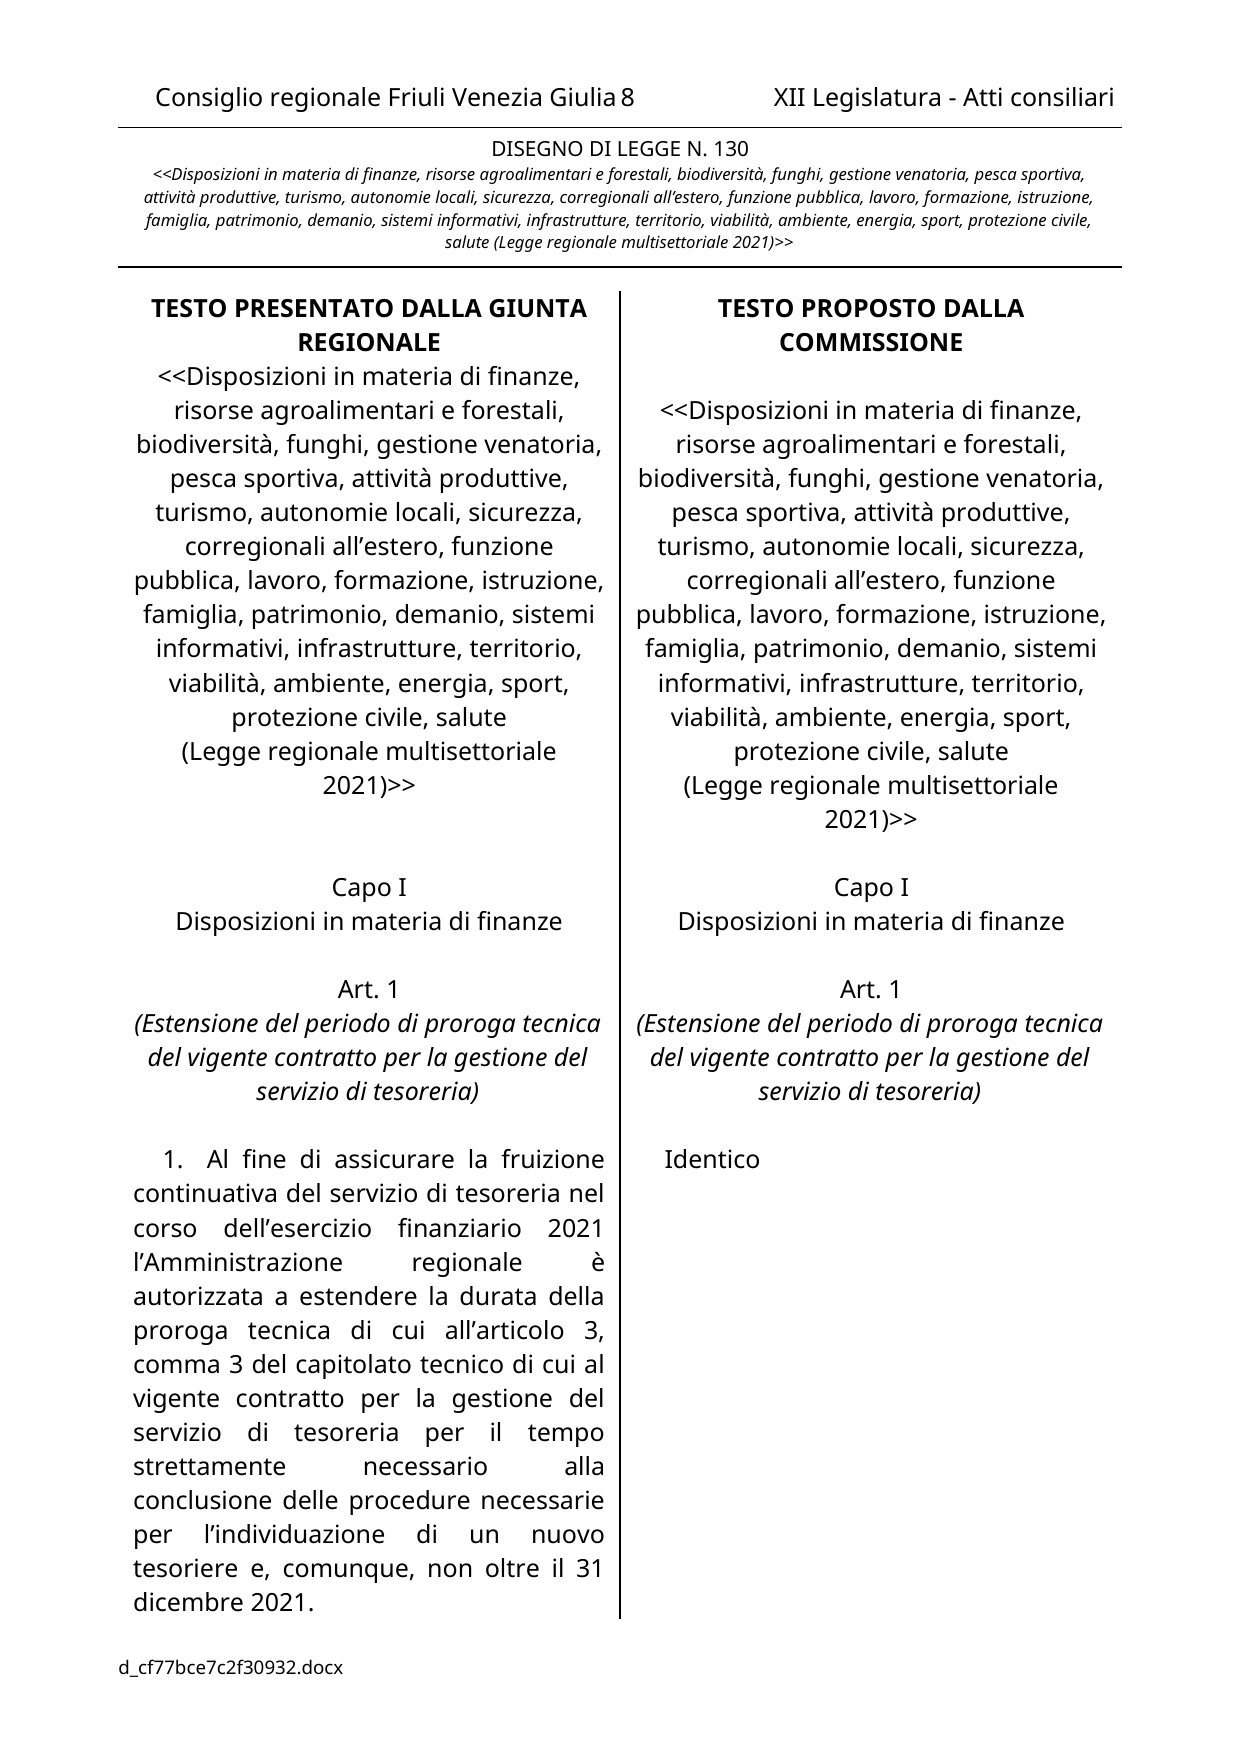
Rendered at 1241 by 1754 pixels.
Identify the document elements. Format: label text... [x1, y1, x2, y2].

table_cell Capo I Disposizioni in materia di finanze [621, 836, 1122, 938]
table_header TESTO PROPOSTO DALLA COMMISSIONE <<Disposizioni in materia di finanze, risorse agroalimentari e forestali, biodiversità, funghi, gestione venatoria, pesca sportiva, attività produttive, turismo, autonomie locali, sicurezza, corregionali all’estero, funzione pubblica, lavoro, formazione, istruzione, famiglia, patrimonio, demanio, sistemi informativi, infrastrutture, territorio, viabilità, ambiente, energia, sport, protezione civile, salute (Legge regionale multisettoriale 2021)>> [621, 291, 1122, 836]
table_cell 1. Al fine di assicurare la fruizione continuativa del servizio di tesoreria nel corso dell’esercizio finanziario 2021 l’Amministrazione regionale è autorizzata a estendere la durata della proroga tecnica di cui all’articolo 3, comma 3 del capitolato tecnico di cui al vigente contratto per la gestione del servizio di tesoreria per il tempo strettamente necessario alla conclusione delle procedure necessarie per l’individuazione di un nuovo tesoriere e, comunque, non oltre il 31 dicembre 2021. [118, 1108, 619, 1619]
table_cell Identico [621, 1108, 1122, 1619]
table_header TESTO PRESENTATO DALLA GIUNTA REGIONALE <<Disposizioni in materia di finanze, risorse agroalimentari e forestali, biodiversità, funghi, gestione venatoria, pesca sportiva, attività produttive, turismo, autonomie locali, sicurezza, corregionali all’estero, funzione pubblica, lavoro, formazione, istruzione, famiglia, patrimonio, demanio, sistemi informativi, infrastrutture, territorio, viabilità, ambiente, energia, sport, protezione civile, salute (Legge regionale multisettoriale 2021)>> [118, 291, 619, 836]
table_cell Capo I Disposizioni in materia di finanze [118, 836, 619, 938]
table_cell Art. 1 (Estensione del periodo di proroga tecnica del vigente contratto per la gestione del servizio di tesoreria) [621, 938, 1122, 1108]
table_cell Art. 1 (Estensione del periodo di proroga tecnica del vigente contratto per la gestione del servizio di tesoreria) [118, 938, 619, 1108]
